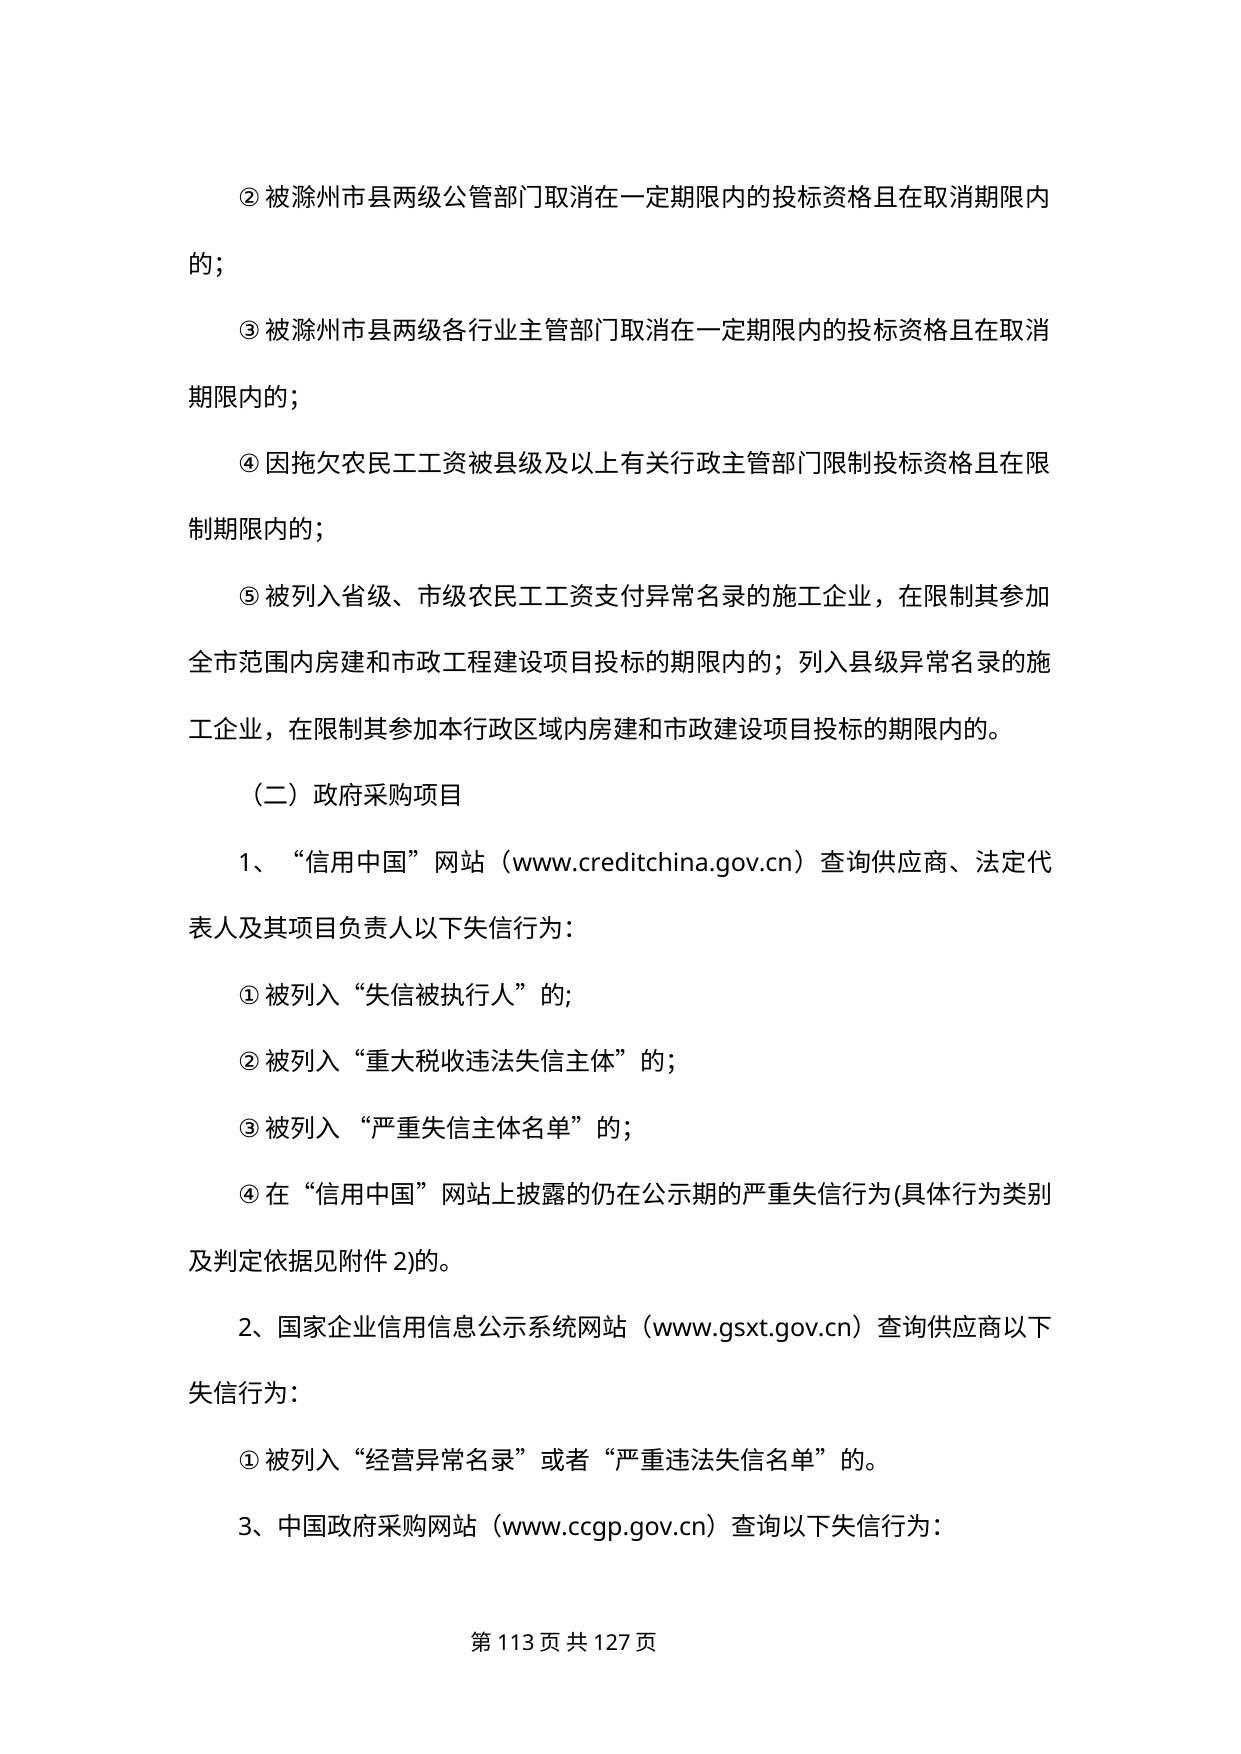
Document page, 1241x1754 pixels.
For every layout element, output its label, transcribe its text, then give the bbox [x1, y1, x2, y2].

text 1、“信用中国”网站（www.creditchina.gov.cn）查询供应商、法定代表人及其项目负责人以下失信行为： [188, 827, 1052, 960]
text ②被列入“重大税收违法失信主体”的； [188, 1026, 1052, 1093]
text （二）政府采购项目 [188, 761, 1052, 827]
text ②被滁州市县两级公管部门取消在一定期限内的投标资格且在取消期限内的； [188, 162, 1052, 295]
text 3、中国政府采购网站（www.ccgp.gov.cn）查询以下失信行为： [188, 1492, 1052, 1558]
text ①被列入“失信被执行人”的; [188, 960, 1052, 1026]
text ③被滁州市县两级各行业主管部门取消在一定期限内的投标资格且在取消期限内的； [188, 295, 1052, 428]
text ④在“信用中国”网站上披露的仍在公示期的严重失信行为(具体行为类别及判定依据见附件2)的。 [188, 1159, 1052, 1292]
text ⑤被列入省级、市级农民工工资支付异常名录的施工企业，在限制其参加全市范围内房建和市政工程建设项目投标的期限内的；列入县级异常名录的施工企业，在限制其参加本行政区域内房建和市政建设项目投标的期限内的。 [188, 561, 1052, 761]
text 2、国家企业信用信息公示系统网站（www.gsxt.gov.cn）查询供应商以下失信行为： [188, 1292, 1052, 1425]
text ①被列入“经营异常名录”或者“严重违法失信名单”的。 [188, 1425, 1052, 1492]
text ④因拖欠农民工工资被县级及以上有关行政主管部门限制投标资格且在限制期限内的； [188, 428, 1052, 561]
text ③被列入 “严重失信主体名单”的； [188, 1093, 1052, 1159]
